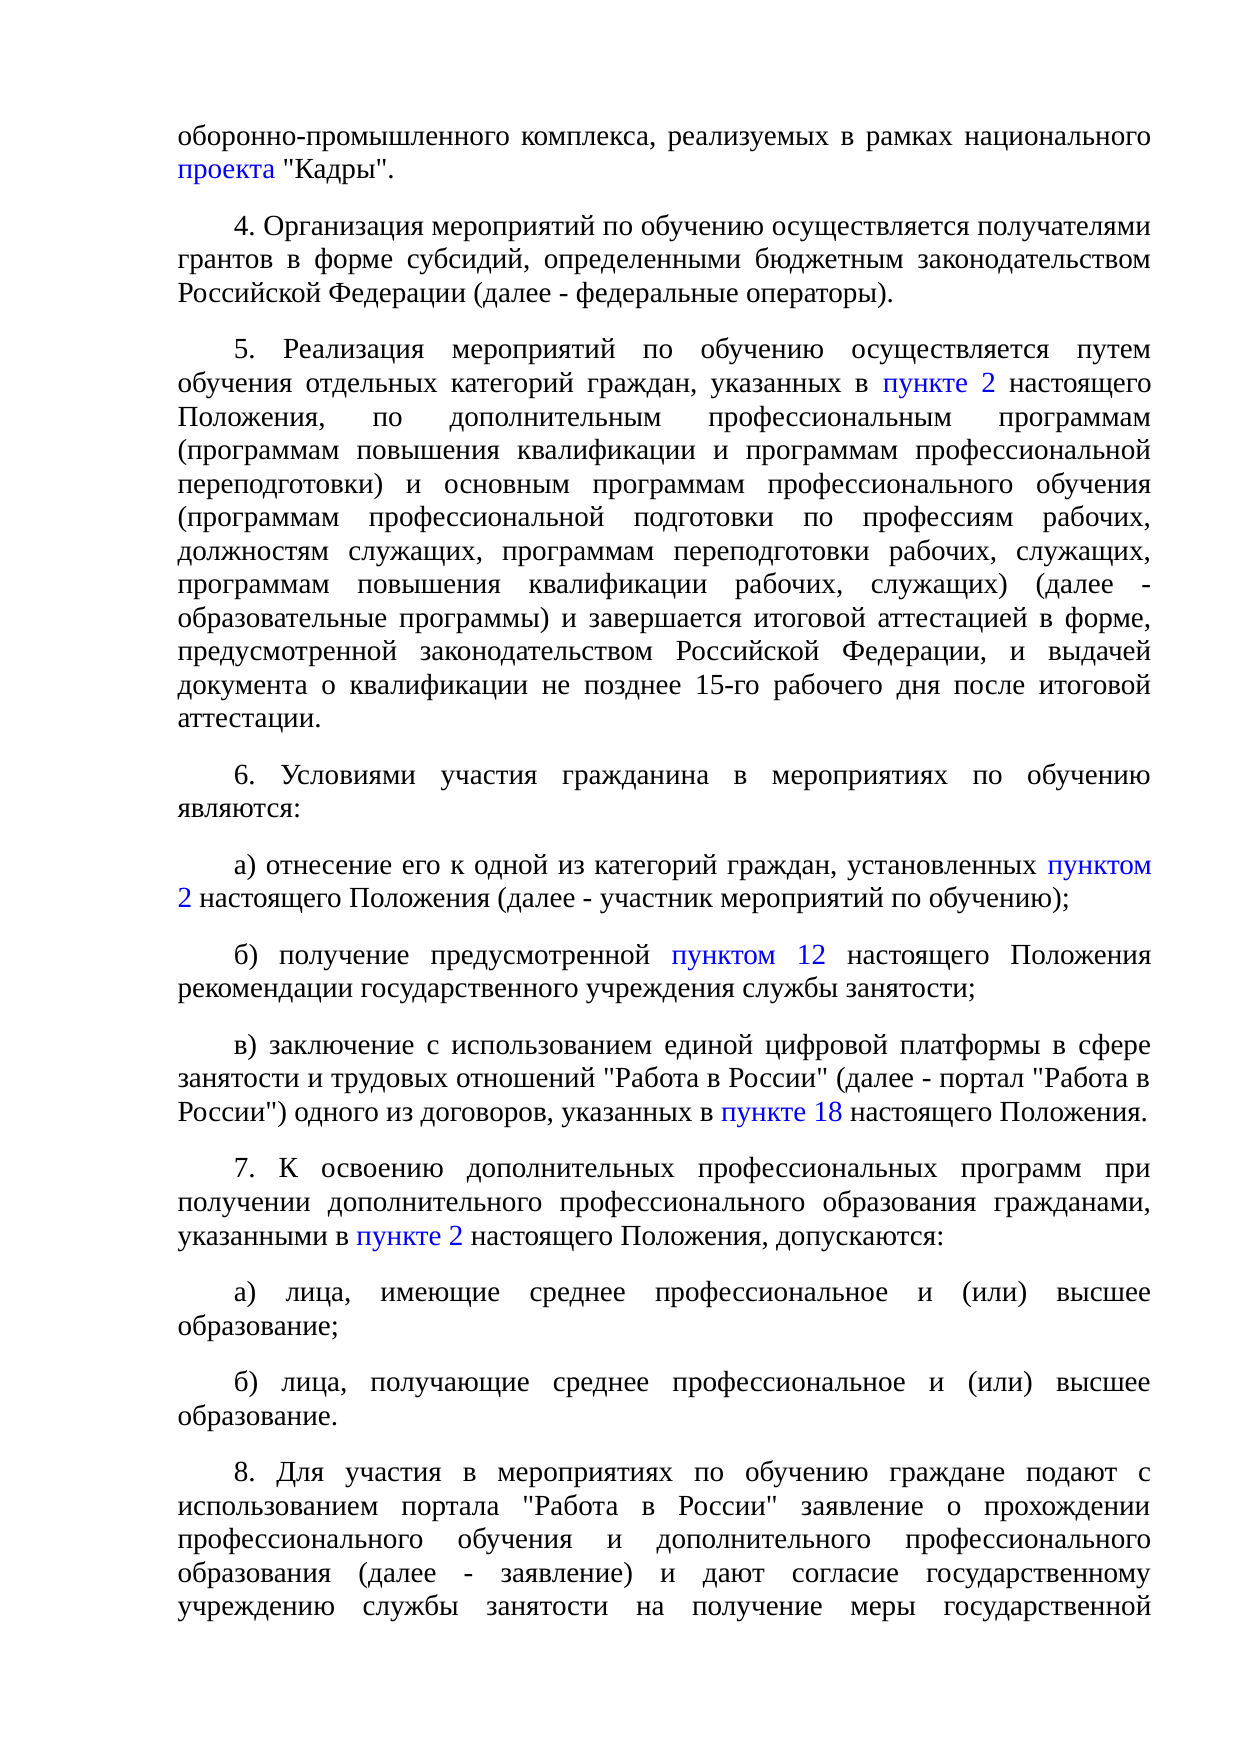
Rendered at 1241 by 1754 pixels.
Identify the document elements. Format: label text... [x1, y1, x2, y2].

text б) получение предусмотренной пунктом 12 настоящего Положения рекомендации государственного учреждения службы занятости; [177, 937, 1152, 1004]
text 5. Реализация мероприятий по обучению осуществляется путем обучения отдельных категорий граждан, указанных в пункте 2 настоящего Положения, по дополнительным профессиональным программам (программам повышения квалификации и программам профессиональной переподготовки) и основным программам профессионального обучения (программам профессиональной подготовки по профессиям рабочих, должностям служащих, программам переподготовки рабочих, служащих, программам повышения квалификации рабочих, служащих) (далее - образовательные программы) и завершается итоговой аттестацией в форме, предусмотренной законодательством Российской Федерации, и выдачей документа о квалификации не позднее 15-го рабочего дня после итоговой аттестации. [177, 332, 1152, 734]
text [177, 1454, 1152, 1622]
text а) отнесение его к одной из категорий граждан, установленных пунктом 2 настоящего Положения (далее - участник мероприятий по обучению); [177, 847, 1152, 914]
text б) лица, получающие среднее профессиональное и (или) высшее образование. [177, 1364, 1152, 1431]
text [177, 118, 1152, 185]
text в) заключение с использованием единой цифровой платформы в сфере занятости и трудовых отношений "Работа в России" (далее - портал "Работа в России") одного из договоров, указанных в пункте 18 настоящего Положения. [177, 1027, 1152, 1128]
text 4. Организация мероприятий по обучению осуществляется получателями грантов в форме субсидий, определенными бюджетным законодательством Российской Федерации (далее - федеральные операторы). [177, 208, 1152, 309]
text а) лица, имеющие среднее профессиональное и (или) высшее образование; [177, 1274, 1152, 1341]
text 7. К освоению дополнительных профессиональных программ при получении дополнительного профессионального образования гражданами, указанными в пункте 2 настоящего Положения, допускаются: [177, 1151, 1152, 1251]
text 6. Условиями участия гражданина в мероприятиях по обучению являются: [177, 757, 1152, 824]
